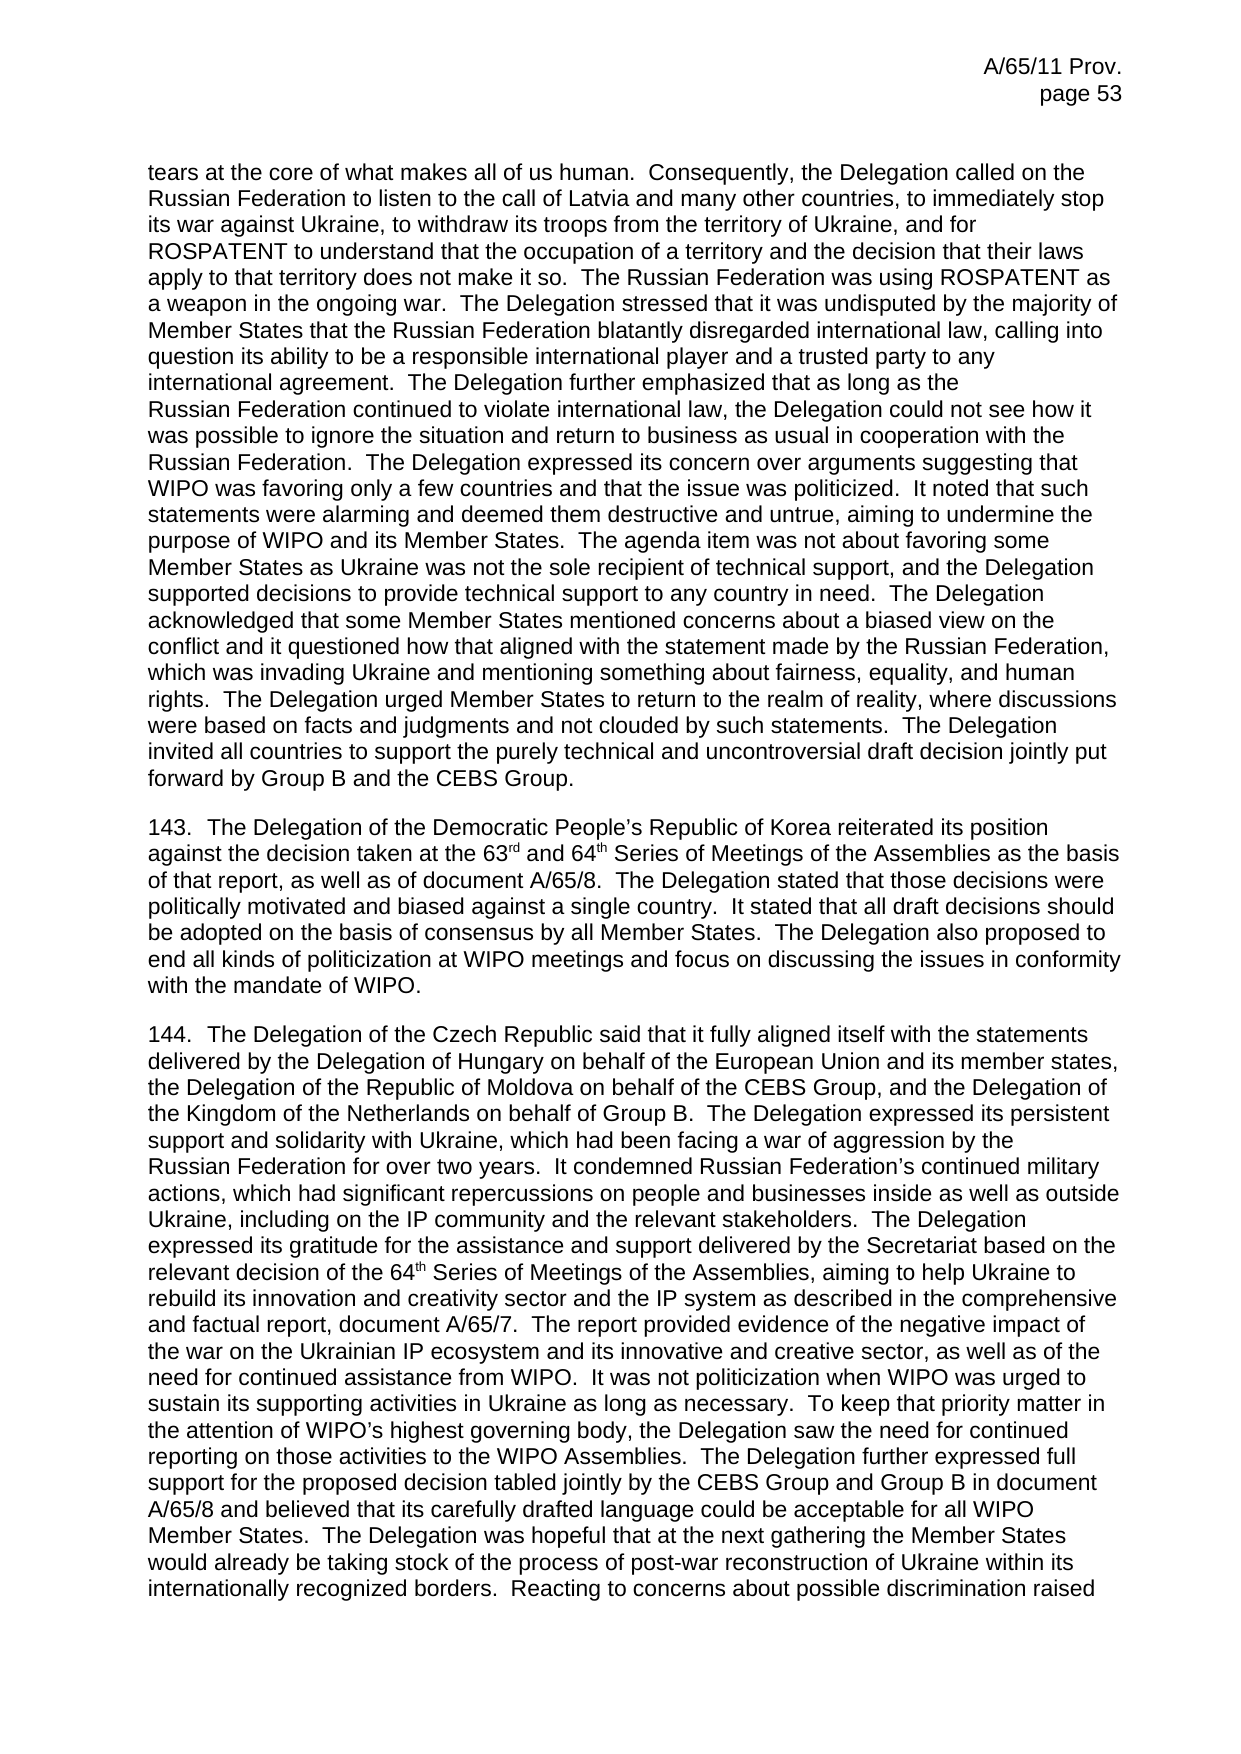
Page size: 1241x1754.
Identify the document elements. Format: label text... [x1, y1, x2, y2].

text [148, 1021, 1122, 1601]
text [148, 158, 1122, 791]
text The Delegation of the Democratic People’s Republic of Korea reiterated its position against the decision taken at the 63rd and 64th Series of Meetings of the Assemblies as the basis of that report, as well as of document A/65/8. The Delegation stated that those decisions were politically motivated and biased against a single country. It stated that all draft decisions should be adopted on the basis of consensus by all Member States. The Delegation also proposed to end all kinds of politicization at WIPO meetings and focus on discussing the issues in conformity with the mandate of WIPO. [148, 814, 1122, 998]
